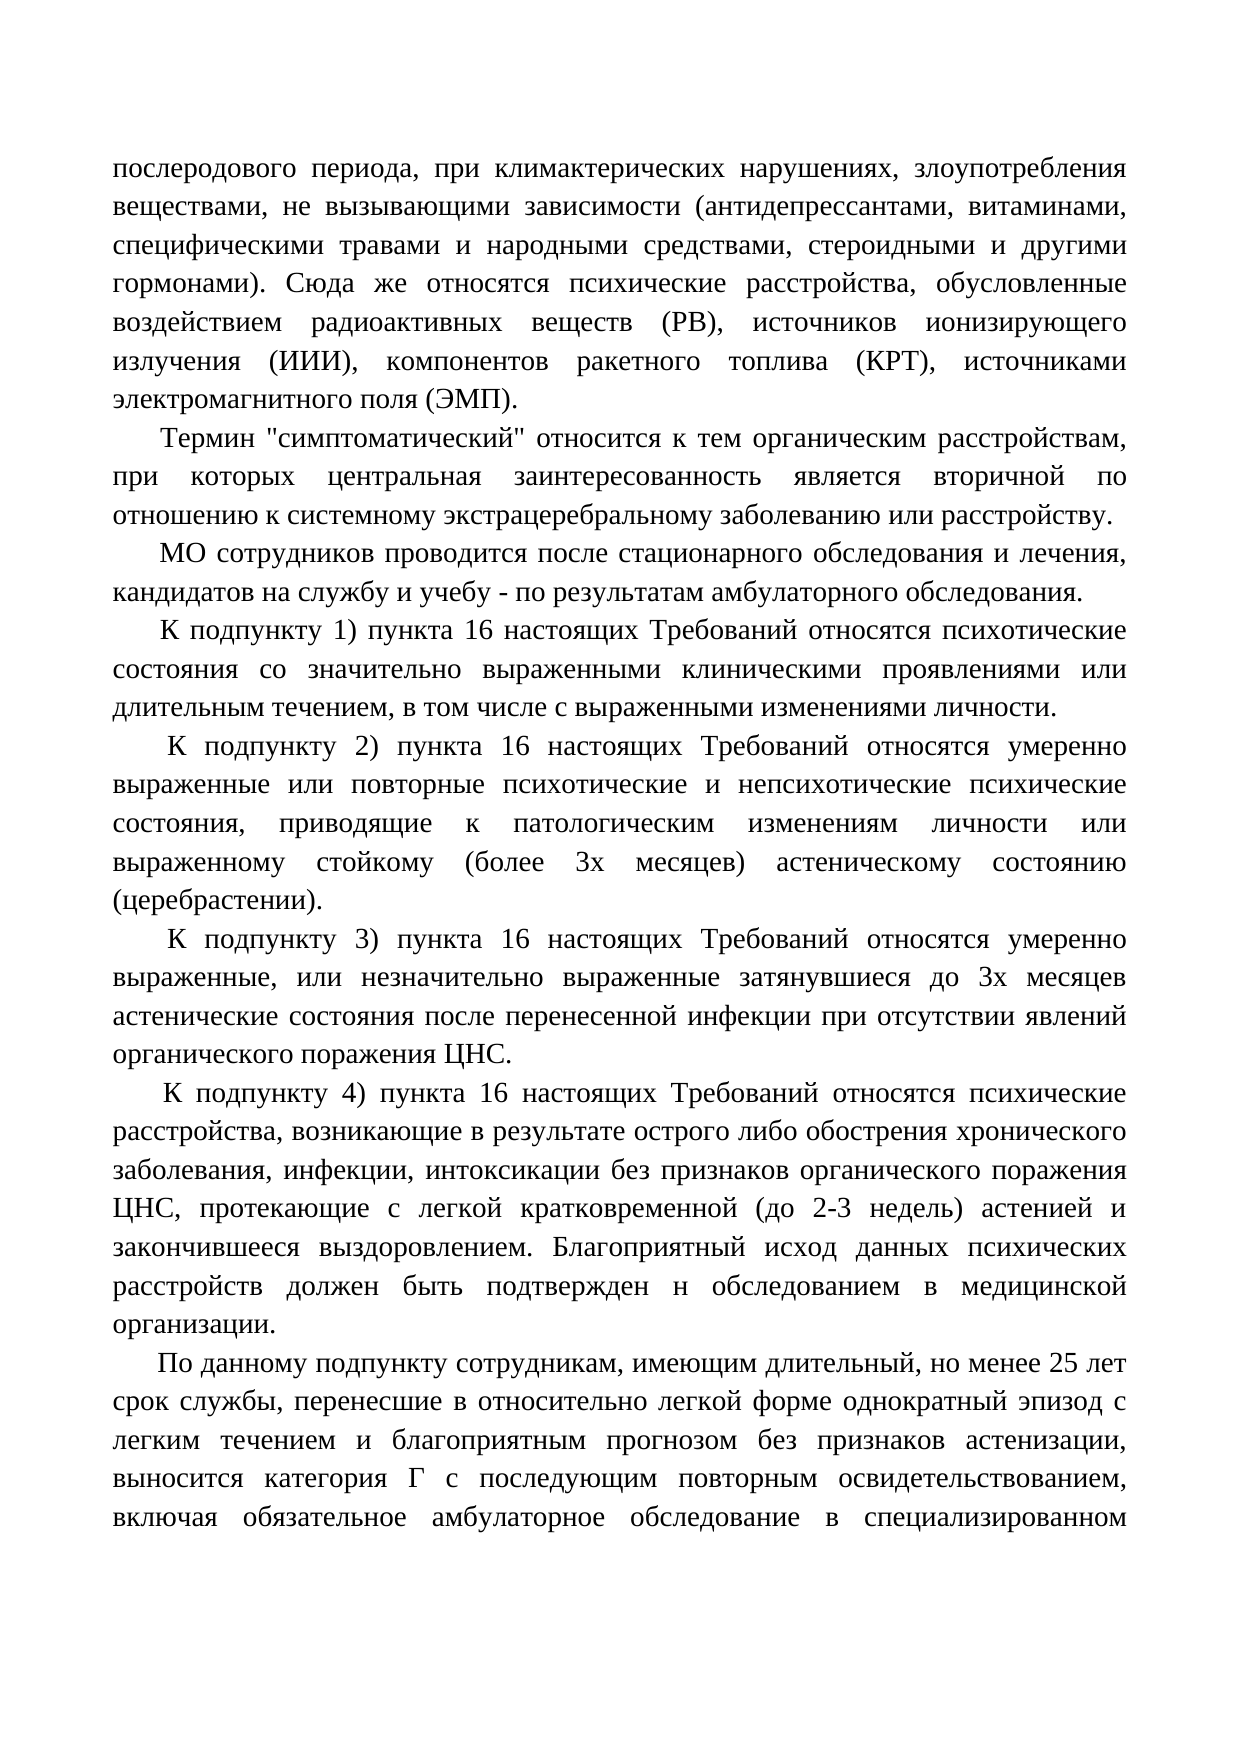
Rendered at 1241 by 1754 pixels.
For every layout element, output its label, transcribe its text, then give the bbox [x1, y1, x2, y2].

text Термин "симптоматический" относится к тем органическим расстройствам, при которых центральная заинтересованность является вторичной по отношению к системному экстрацеребральному заболеванию или расстройству. [112, 420, 1128, 530]
text МО сотрудников проводится после стационарного обследования и лечения, кандидатов на службу и учебу - по результатам амбулаторного обследования. [112, 535, 1128, 607]
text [112, 1345, 1128, 1532]
text К подпункту 1) пункта 16 настоящих Требований относятся психотические состояния со значительно выраженными клиническими проявлениями или длительным течением, в том числе с выраженными изменениями личности. [112, 612, 1128, 723]
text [112, 150, 1128, 415]
text К подпункту 3) пункта 16 настоящих Требований относятся умеренно выраженные, или незначительно выраженные затянувшиеся до 3х месяцев астенические состояния после перенесенной инфекции при отсутствии явлений органического поражения ЦНС. [112, 921, 1128, 1070]
text К подпункту 2) пункта 16 настоящих Требований относятся умеренно выраженные или повторные психотические и непсихотические психические состояния, приводящие к патологическим изменениям личности или выраженному стойкому (более 3х месяцев) астеническому состоянию (церебрастении). [112, 728, 1128, 916]
text К подпункту 4) пункта 16 настоящих Требований относятся психические расстройства, возникающие в результате острого либо обострения хронического заболевания, инфекции, интоксикации без признаков органического поражения ЦНС, протекающие с легкой кратковременной (до 2-3 недель) астенией и закончившееся выздоровлением. Благоприятный исход данных психических расстройств должен быть подтвержден н обследованием в медицинской организации. [112, 1075, 1128, 1340]
